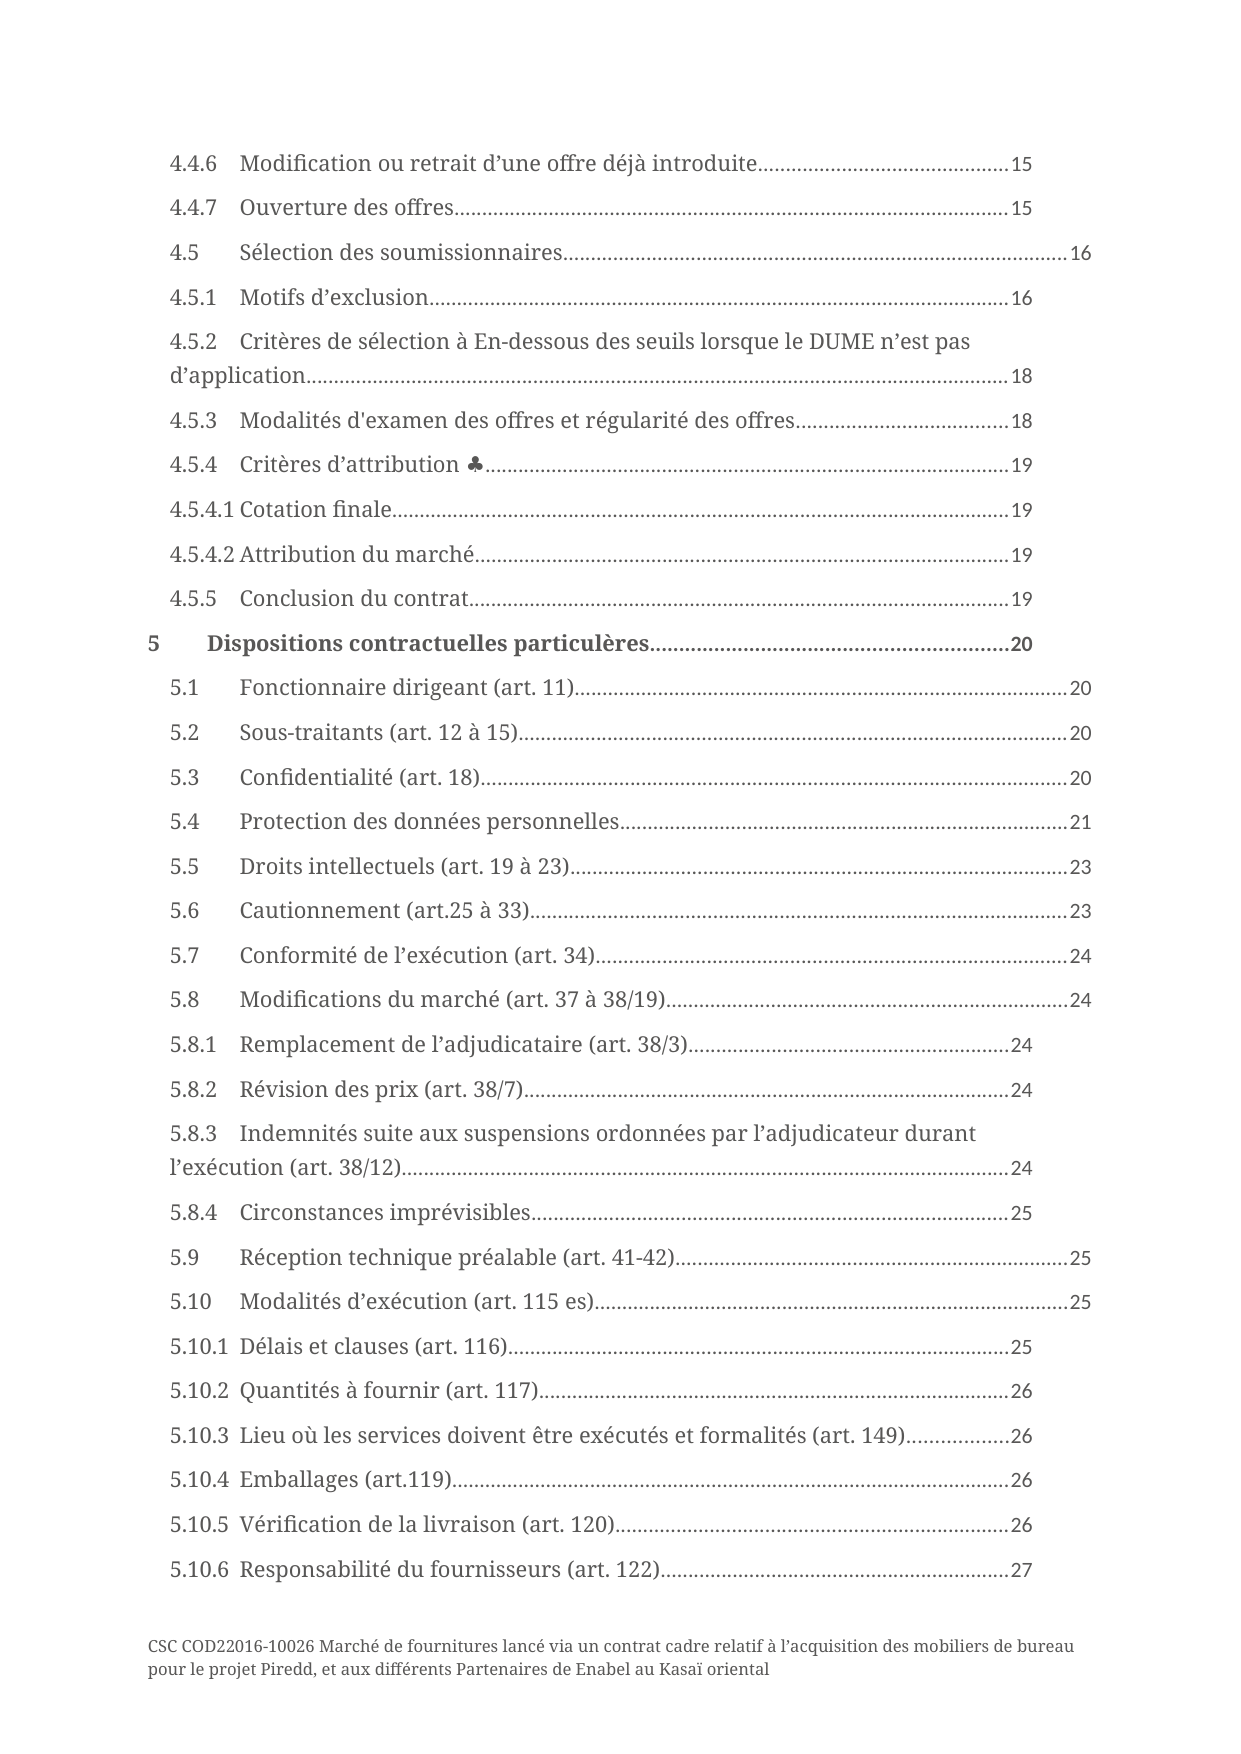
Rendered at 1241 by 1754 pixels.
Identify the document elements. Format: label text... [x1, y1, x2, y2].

text 4.4.7 Ouverture des offres 15 [169, 192, 1092, 222]
text 5.10.6 Responsabilité du fournisseurs (art. 122) 27 [169, 1553, 1092, 1583]
text 5.3 Confidentialité (art. 18) 20 [169, 761, 1092, 791]
text 4.5.4 Critères d’attribution ♣ 19 [169, 449, 1092, 479]
text 5.10.1 Délais et clauses (art. 116) 25 [169, 1331, 1092, 1360]
text 5.10.3 Lieu où les services doivent être exécutés et formalités (art. 149) 26 [169, 1420, 1092, 1449]
text 4.5.4.1 Cotation finale 19 [169, 494, 1092, 524]
text 4.5 Sélection des soumissionnaires 16 [169, 237, 1092, 267]
text 5.10.5 Vérification de la livraison (art. 120) 26 [169, 1509, 1092, 1539]
text 5.8.2 Révision des prix (art. 38/7) 24 [169, 1073, 1092, 1103]
text 5.10.2 Quantités à fournir (art. 117) 26 [169, 1375, 1092, 1405]
text 5 Dispositions contractuelles particulères 20 [148, 628, 1092, 657]
text 5.2 Sous-traitants (art. 12 à 15) 20 [169, 717, 1092, 747]
text 4.4.6 Modification ou retrait d’une offre déjà introduite 15 [169, 148, 1092, 177]
text 4.5.3 Modalités d'examen des offres et régularité des offres 18 [169, 405, 1092, 434]
text 5.8.1 Remplacement de l’adjudicataire (art. 38/3) 24 [169, 1029, 1092, 1059]
text 5.9 Réception technique préalable (art. 41-42) 25 [169, 1241, 1092, 1271]
text 5.4 Protection des données personnelles 21 [169, 806, 1092, 836]
text 5.10.4 Emballages (art.119) 26 [169, 1464, 1092, 1494]
text 4.5.4.2 Attribution du marché 19 [169, 538, 1092, 568]
text 4.5.1 Motifs d’exclusion 16 [169, 281, 1092, 311]
text 5.5 Droits intellectuels (art. 19 à 23) 23 [169, 851, 1092, 880]
text 5.7 Conformité de l’exécution (art. 34) 24 [169, 940, 1092, 969]
text 5.8 Modifications du marché (art. 37 à 38/19) 24 [169, 984, 1092, 1014]
text 4.5.2 Critères de sélection à En-dessous des seuils lorsque le DUME n’est pas d’application 18 [169, 326, 1092, 390]
text 5.8.3 Indemnités suite aux suspensions ordonnées par l’adjudicateur durant l’exécution (art. 38/12) 24 [169, 1118, 1092, 1182]
text 4.5.5 Conclusion du contrat 19 [169, 583, 1092, 613]
text 5.1 Fonctionnaire dirigeant (art. 11) 20 [169, 672, 1092, 702]
text 5.10 Modalités d’exécution (art. 115 es) 25 [169, 1286, 1092, 1316]
text 5.8.4 Circonstances imprévisibles 25 [169, 1197, 1092, 1227]
text 5.6 Cautionnement (art.25 à 33) 23 [169, 895, 1092, 925]
